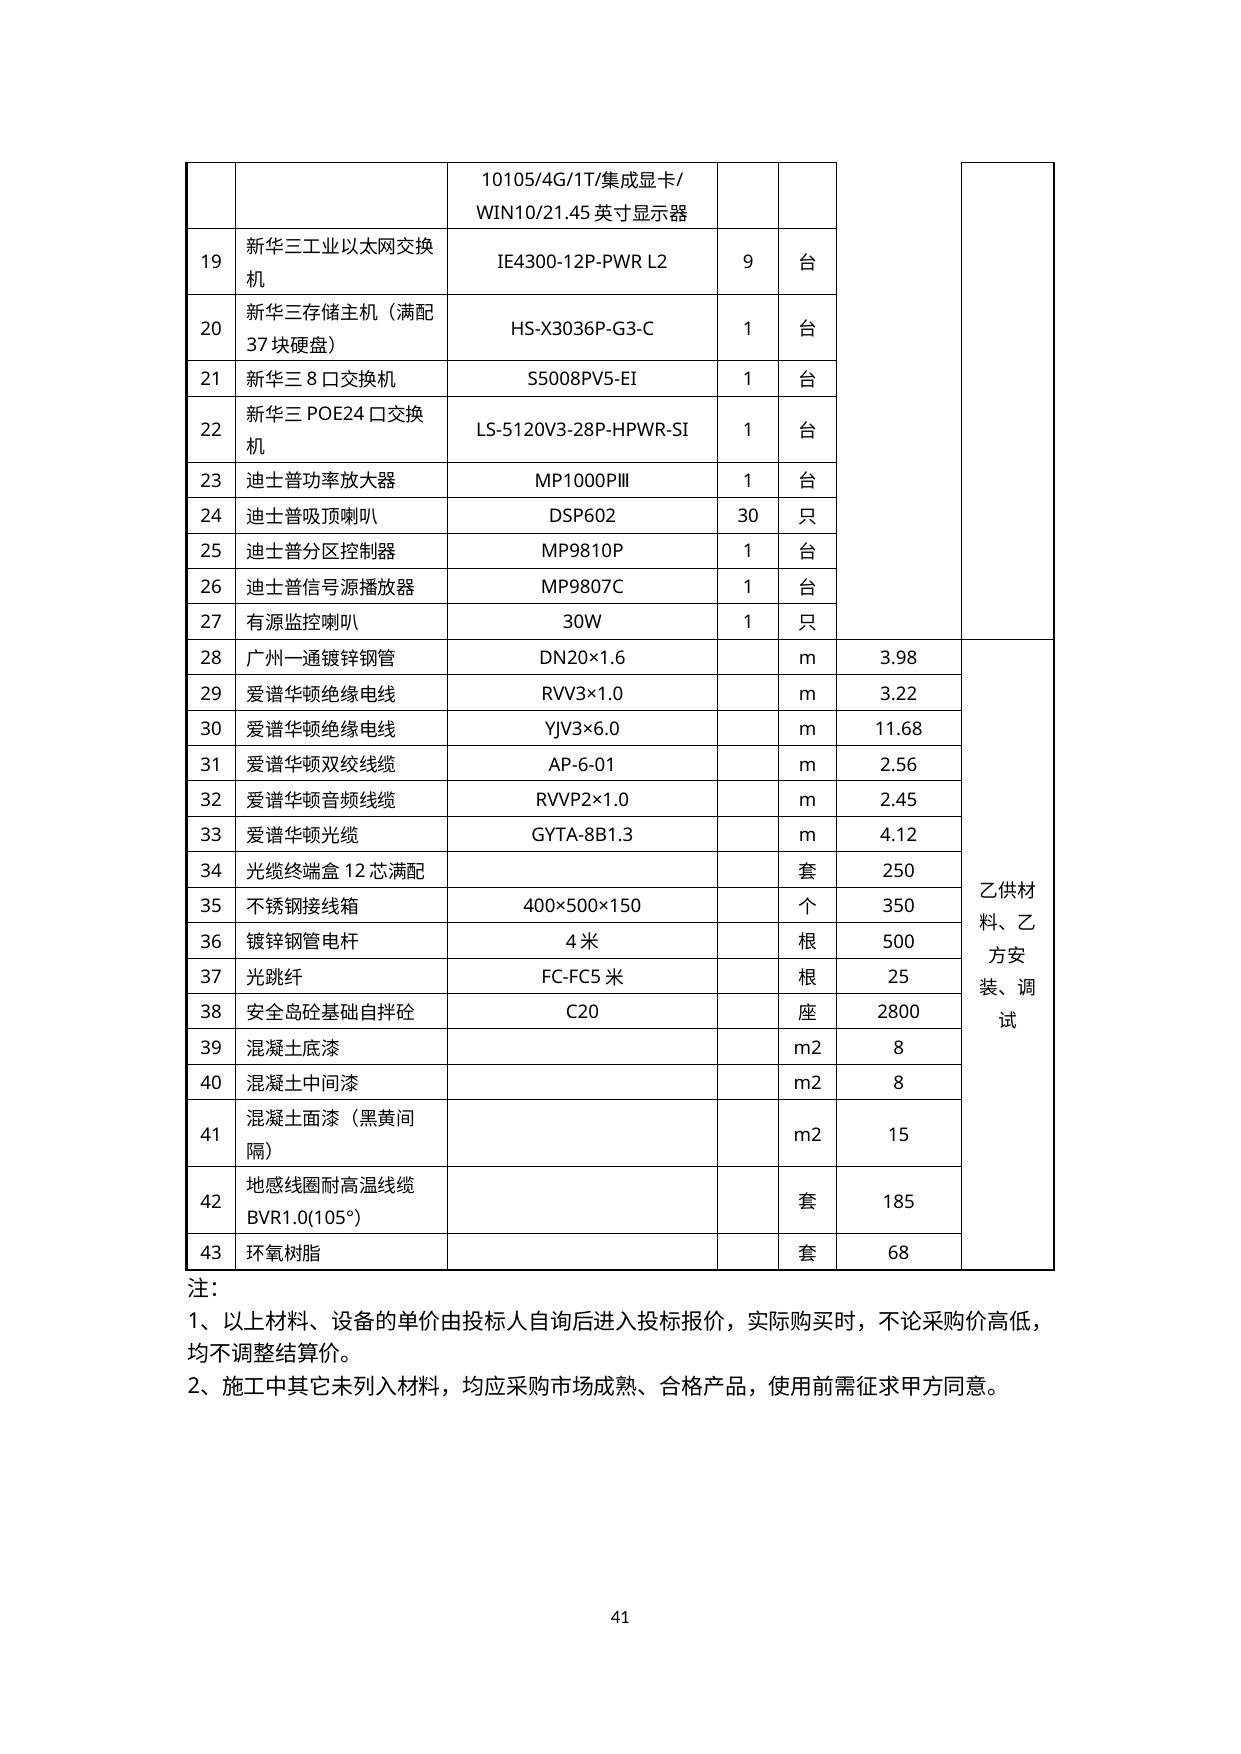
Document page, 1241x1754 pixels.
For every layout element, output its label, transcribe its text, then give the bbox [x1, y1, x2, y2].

table_cell 23 [188, 463, 235, 497]
table_cell 39 [188, 1029, 235, 1064]
text 注： [187, 1271, 1053, 1303]
table_cell m [779, 711, 836, 745]
table_cell 9 [718, 229, 778, 294]
table_cell [448, 1167, 717, 1233]
table_cell 混凝土面漆（黑黄间隔） [236, 1100, 447, 1166]
table_cell 2800 [837, 994, 961, 1028]
table_cell 22 [188, 397, 235, 462]
table_cell GYTA-8B1.3 [448, 817, 717, 851]
table_cell 只 [779, 498, 836, 532]
table_cell 25 [837, 959, 961, 993]
table_cell 1 [718, 569, 778, 603]
table_cell 32 [188, 781, 235, 816]
table_cell 台 [779, 397, 836, 462]
table_cell 爱谱华顿绝缘电线 [236, 711, 447, 745]
table_cell 400×500×150 [448, 888, 717, 922]
table_cell [718, 781, 778, 816]
table_cell 台 [779, 295, 836, 360]
table_cell RVVP2×1.0 [448, 781, 717, 816]
table_cell [718, 1100, 778, 1166]
table_cell 1 [718, 361, 778, 396]
table_cell 18 [188, 163, 235, 228]
text 1、以上材料、设备的单价由投标人自询后进入投标报价，实际购买时，不论采购价高低，均不调整结算价。 [187, 1303, 1053, 1368]
table_cell 爱谱华顿绝缘电线 [236, 675, 447, 709]
table_cell 新华三存储主机（满配37块硬盘） [236, 295, 447, 360]
table_cell 套 [779, 1234, 836, 1269]
table_cell 2 [718, 163, 778, 228]
table_cell 台 [779, 463, 836, 497]
table_cell 8 [837, 1029, 961, 1064]
table_cell [448, 1234, 717, 1269]
table_cell 36 [188, 923, 235, 957]
table_cell 台 [779, 229, 836, 294]
table_cell MP9810P [448, 534, 717, 568]
table_cell 4米 [448, 923, 717, 957]
table_cell 500 [837, 923, 961, 957]
table_cell 1 [718, 295, 778, 360]
table_cell HS-X3036P-G3-C [448, 295, 717, 360]
table_cell 混凝土底漆 [236, 1029, 447, 1064]
table_cell 广州一通镀锌钢管 [236, 640, 447, 674]
table_cell 28 [188, 640, 235, 674]
table_cell 4.12 [837, 817, 961, 851]
table_cell RVV3×1.0 [448, 675, 717, 709]
table_cell [718, 994, 778, 1028]
table_cell 31 [188, 746, 235, 780]
table_cell 38 [188, 994, 235, 1028]
table_cell 40 [188, 1065, 235, 1099]
table_cell [718, 1029, 778, 1064]
table_cell [718, 852, 778, 887]
table_cell 镀锌钢管电杆 [236, 923, 447, 957]
table_cell [718, 640, 778, 674]
table_cell 19 [188, 229, 235, 294]
table_cell 35 [188, 888, 235, 922]
table_cell 30 [718, 498, 778, 532]
table_cell 30W [448, 604, 717, 639]
table_cell m2 [779, 1065, 836, 1099]
table_cell 2.45 [837, 781, 961, 816]
table_cell 安全岛砼基础自拌砼 [236, 994, 447, 1028]
table_cell 27 [188, 604, 235, 639]
table_cell 个 [779, 888, 836, 922]
table_cell 3.98 [837, 640, 961, 674]
table_cell 250 [837, 852, 961, 887]
table_cell m2 [779, 1100, 836, 1166]
table_cell m [779, 781, 836, 816]
table_cell 迪士普分区控制器 [236, 534, 447, 568]
table_cell 1 [718, 397, 778, 462]
table_cell 根 [779, 923, 836, 957]
table_cell [718, 711, 778, 745]
table_cell 迪士普功率放大器 [236, 463, 447, 497]
table_cell m2 [779, 1029, 836, 1064]
table_cell 1 [718, 463, 778, 497]
table_cell 21 [188, 361, 235, 396]
table_cell [448, 1029, 717, 1064]
table_cell 24 [188, 498, 235, 532]
table_cell [718, 1065, 778, 1099]
table_cell 座 [779, 994, 836, 1028]
table_cell m [779, 817, 836, 851]
table_cell 台 [779, 569, 836, 603]
table_cell [718, 675, 778, 709]
table_cell [448, 852, 717, 887]
table_cell 42 [188, 1167, 235, 1233]
table_cell [718, 888, 778, 922]
table_cell 33 [188, 817, 235, 851]
table_cell FC-FC5米 [448, 959, 717, 993]
table_cell 37 [188, 959, 235, 993]
table_cell [448, 1100, 717, 1166]
table_cell 环氧树脂 [236, 1234, 447, 1269]
table_cell 迪士普信号源播放器 [236, 569, 447, 603]
table_cell 185 [837, 1167, 961, 1233]
table_cell 3.22 [837, 675, 961, 709]
table_cell [718, 1167, 778, 1233]
table_cell m [779, 640, 836, 674]
table_cell 有源监控喇叭 [236, 604, 447, 639]
table_cell 30 [188, 711, 235, 745]
table_cell [448, 1065, 717, 1099]
table_cell DN20×1.6 [448, 640, 717, 674]
table_cell [718, 959, 778, 993]
table_cell 34 [188, 852, 235, 887]
table_cell 套 [779, 1167, 836, 1233]
table_cell 1 [718, 604, 778, 639]
table_cell 1 [718, 534, 778, 568]
table_cell 41 [188, 1100, 235, 1166]
table_cell [718, 817, 778, 851]
table_cell 29 [188, 675, 235, 709]
table_cell C20 [448, 994, 717, 1028]
table_cell 套 [779, 852, 836, 887]
table_cell 25 [188, 534, 235, 568]
table_cell 43 [188, 1234, 235, 1269]
table_cell 联想工作站 [236, 163, 447, 228]
table_cell 68 [837, 1234, 961, 1269]
table_cell MP9807C [448, 569, 717, 603]
table_cell 新华三8口交换机 [236, 361, 447, 396]
table_cell 不锈钢接线箱 [236, 888, 447, 922]
table_cell 8 [837, 1065, 961, 1099]
table_cell IE4300-12P-PWR L2 [448, 229, 717, 294]
table_cell [718, 923, 778, 957]
table_cell 爱谱华顿双绞线缆 [236, 746, 447, 780]
table_cell 2.56 [837, 746, 961, 780]
table_cell 爱谱华顿音频线缆 [236, 781, 447, 816]
table_cell 台 [779, 534, 836, 568]
table_cell 只 [779, 604, 836, 639]
table_cell 迪士普吸顶喇叭 [236, 498, 447, 532]
table_cell [718, 1234, 778, 1269]
table_cell AP-6-01 [448, 746, 717, 780]
table_cell [718, 746, 778, 780]
table_cell 爱谱华顿光缆 [236, 817, 447, 851]
table_cell LS-5120V3-28P-HPWR-SI [448, 397, 717, 462]
table_cell 光缆终端盒12芯满配 [236, 852, 447, 887]
text 2、施工中其它未列入材料，均应采购市场成熟、合格产品，使用前需征求甲方同意。 [187, 1368, 1053, 1401]
table_cell 地感线圈耐高温线缆BVR1.0(105°） [236, 1167, 447, 1233]
table_cell 20 [188, 295, 235, 360]
table_cell 新华三POE24口交换机 [236, 397, 447, 462]
table_cell m [779, 675, 836, 709]
table_cell 26 [188, 569, 235, 603]
table_cell 15 [837, 1100, 961, 1166]
table_cell S5008PV5-EI [448, 361, 717, 396]
table_cell 根 [779, 959, 836, 993]
table_cell 台 [779, 361, 836, 396]
table_cell 350 [837, 888, 961, 922]
table_cell 乙供材料、乙方安装、调试 [962, 640, 1053, 1269]
table_cell MP1000PⅢ [448, 463, 717, 497]
table_cell 台 [779, 163, 836, 228]
table_cell 新华三工业以太网交换机 [236, 229, 447, 294]
table_cell 11.68 [837, 711, 961, 745]
table_cell 光跳纤 [236, 959, 447, 993]
table_cell 混凝土中间漆 [236, 1065, 447, 1099]
table_cell m [779, 746, 836, 780]
table_cell DSP602 [448, 498, 717, 532]
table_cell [448, 163, 717, 228]
table_cell YJV3×6.0 [448, 711, 717, 745]
